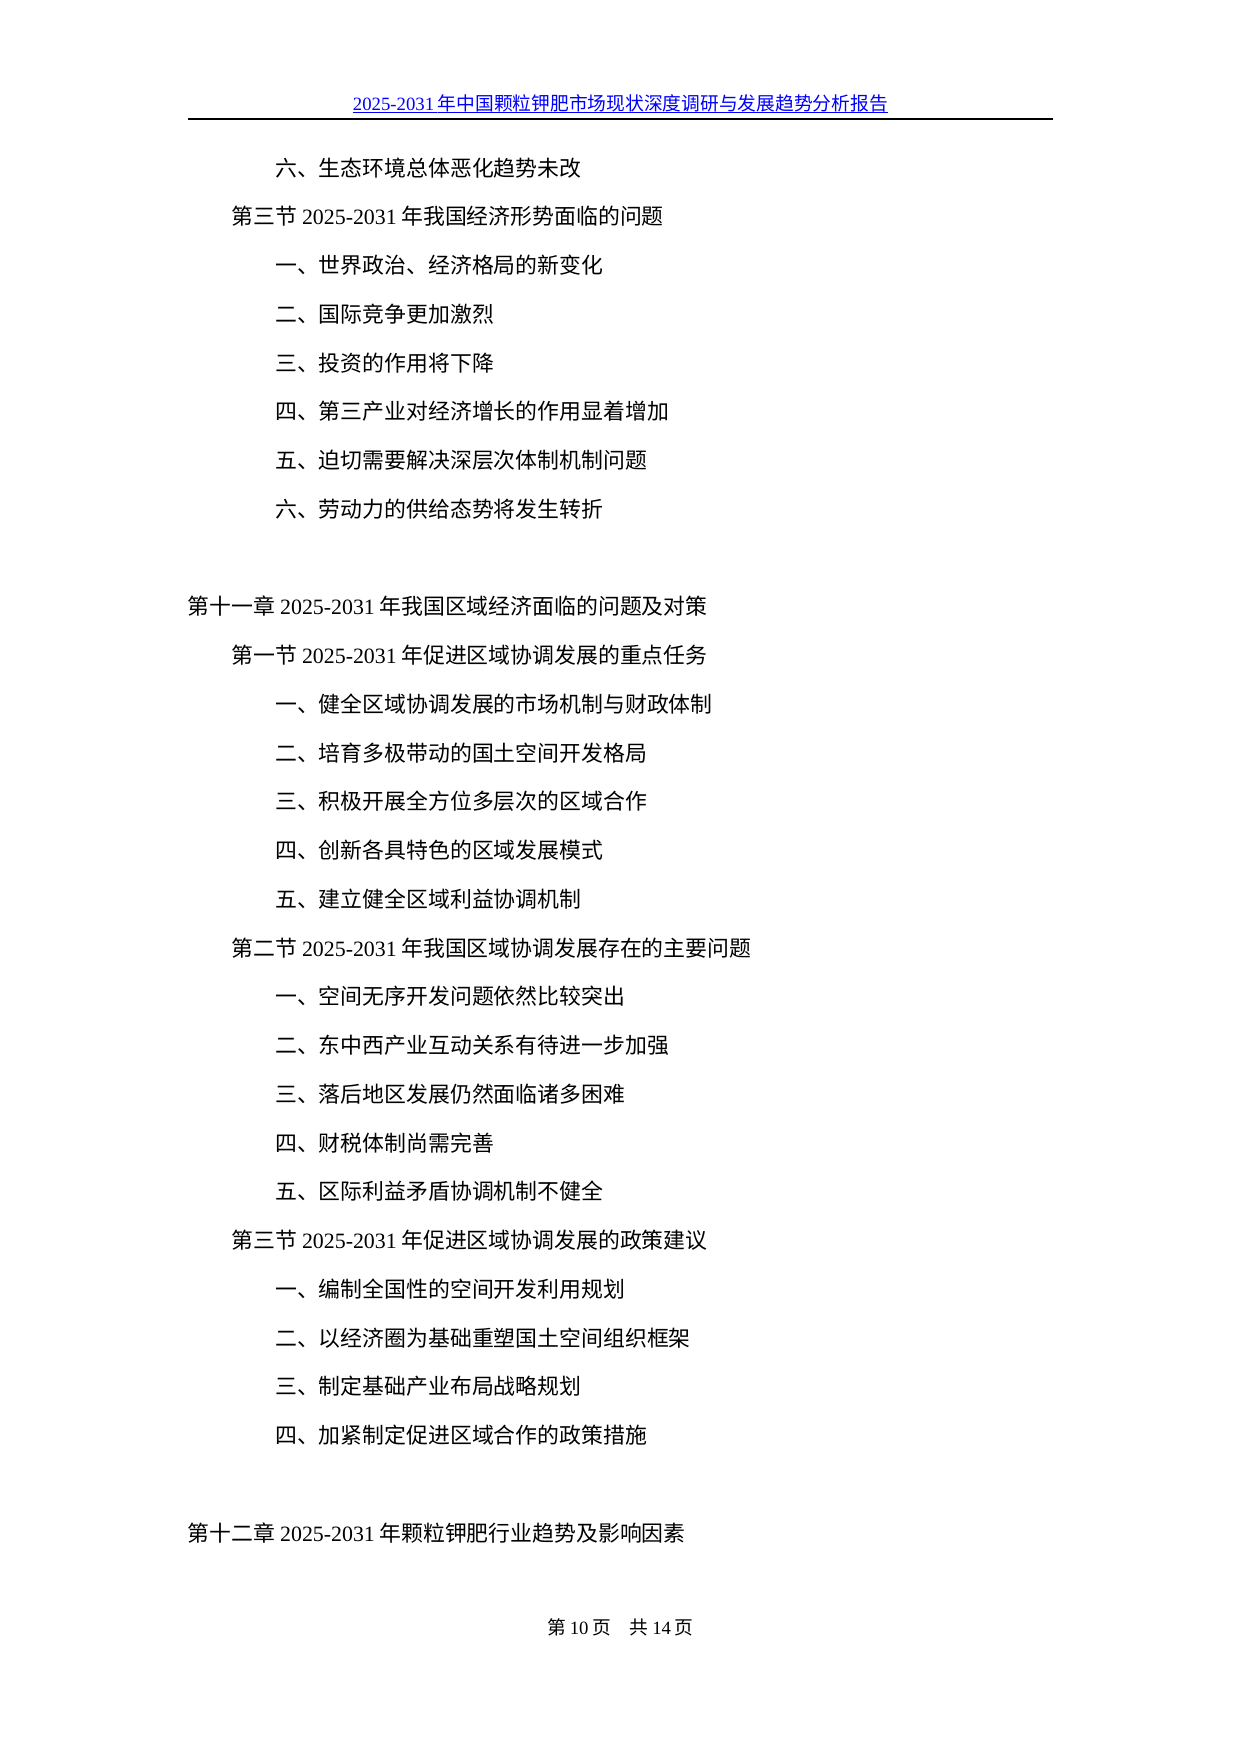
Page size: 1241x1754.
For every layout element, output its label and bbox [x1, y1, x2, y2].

text [187, 150, 1053, 1548]
